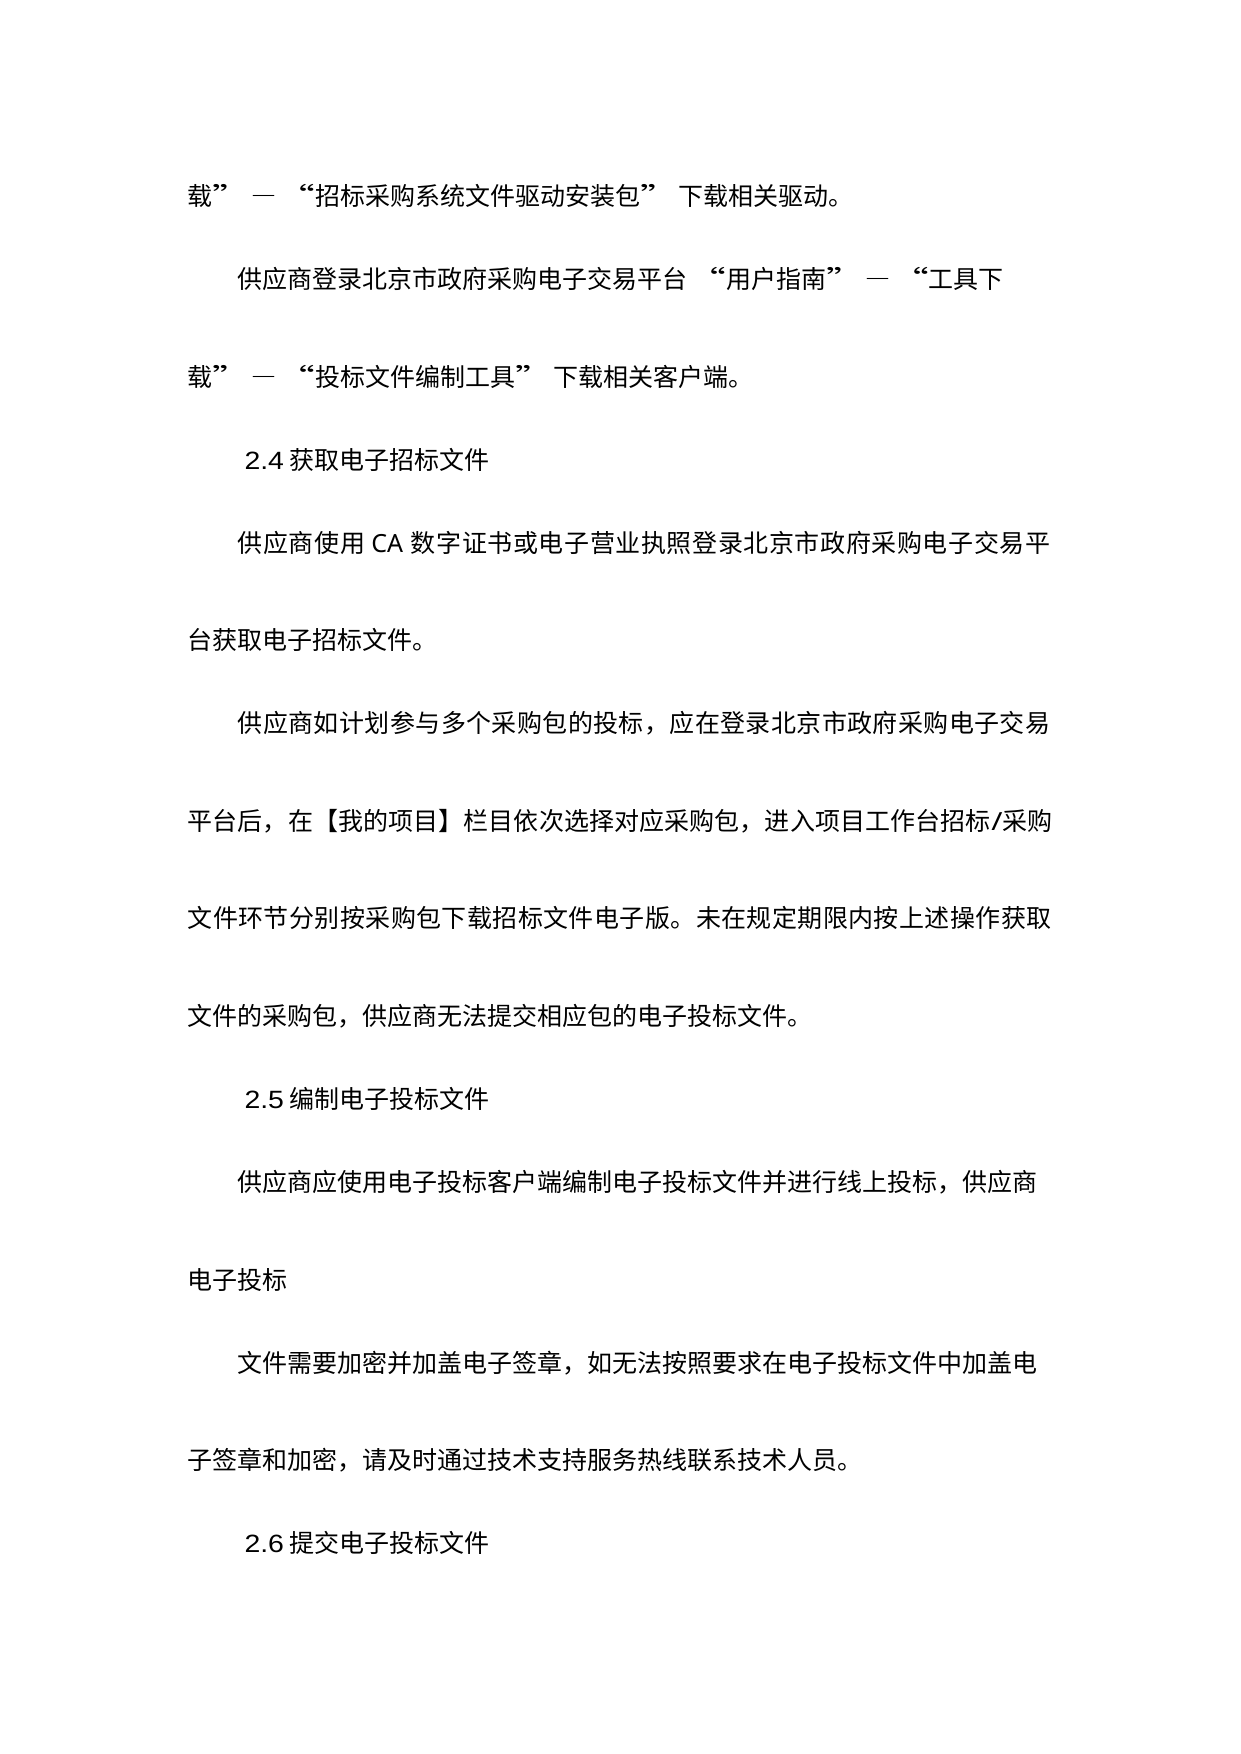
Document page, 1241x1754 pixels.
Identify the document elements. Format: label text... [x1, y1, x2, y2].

text 供应商使用CA 数字证书或电子营业执照登录北京市政府采购电子交易平台获取电子招标文件。 [187, 509, 1053, 671]
text 供应商登录北京市政府采购电子交易平台“用户指南”—“工具下载”—“投标文件编制工具”下载相关客户端。 [187, 245, 1053, 408]
list 2.4获取电子招标文件 [187, 426, 1053, 491]
list 2.5编制电子投标文件 [187, 1065, 1053, 1130]
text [187, 162, 1053, 227]
text 供应商应使用电子投标客户端编制电子投标文件并进行线上投标，供应商电子投标 [187, 1148, 1053, 1311]
text 供应商如计划参与多个采购包的投标，应在登录北京市政府采购电子交易平台后，在【我的项目】栏目依次选择对应采购包，进入项目工作台招标/采购文件环节分别按采购包下载招标文件电子版。未在规定期限内按上述操作获取文件的采购包，供应商无法提交相应包的电子投标文件。 [187, 689, 1053, 1047]
text 文件需要加密并加盖电子签章，如无法按照要求在电子投标文件中加盖电子签章和加密，请及时通过技术支持服务热线联系技术人员。 [187, 1329, 1053, 1491]
list 2.6提交电子投标文件 [187, 1509, 1053, 1574]
